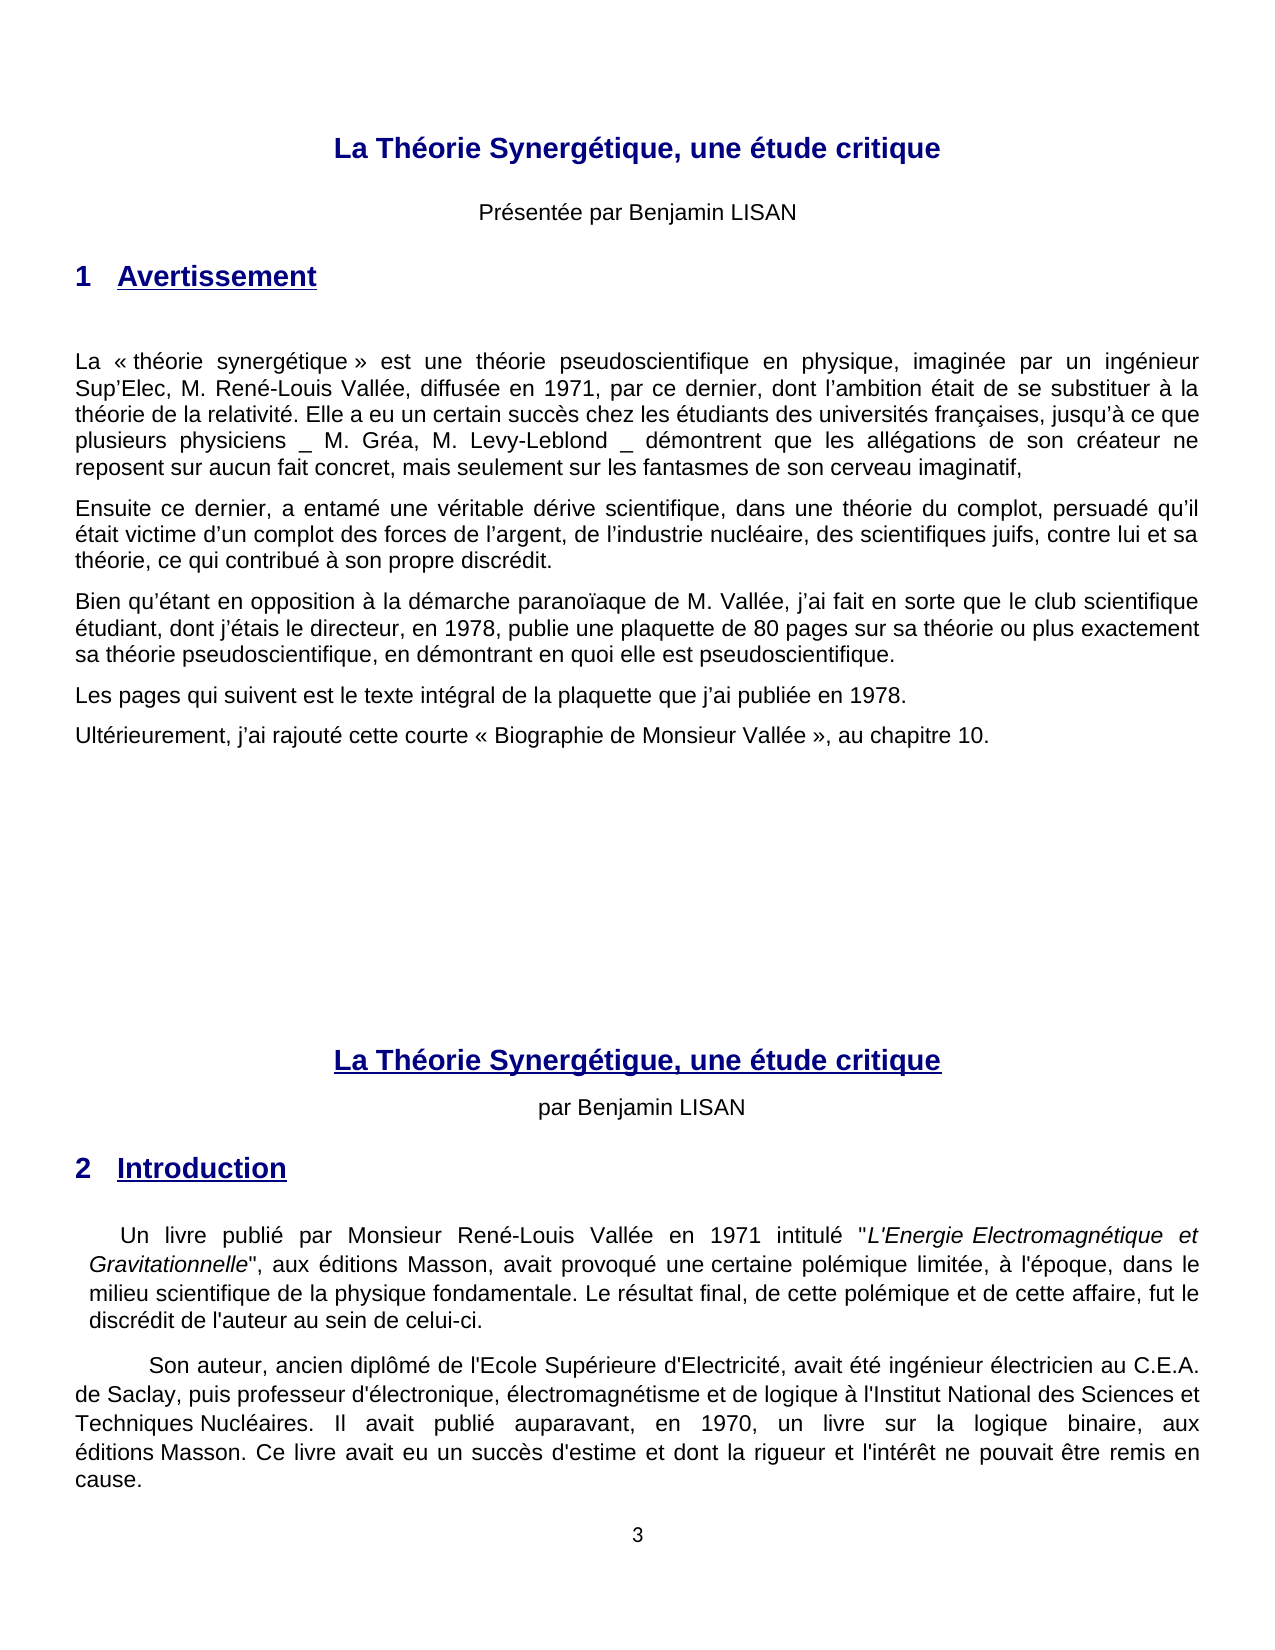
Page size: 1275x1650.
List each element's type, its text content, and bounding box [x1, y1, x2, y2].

text 2 Introduction [75, 1151, 1200, 1185]
text La Théorie Synergétigue, une étude critique [75, 1043, 1200, 1076]
text 1 Avertissement [75, 259, 1200, 293]
text Les pages qui suivent est le texte intégral de la plaquette que j’ai publiée en 1978. [75, 682, 1200, 708]
text Un livre publié par Monsieur René-Louis Vallée en 1971 intitulé "L'Energie Electromagnétique et Gravitationnelle", aux éditions Masson, avait provoqué une certaine polémique limitée, à l'époque, dans le milieu scientifique de la physique fondamentale. Le résultat final, de cette polémique et de cette affaire, fut le discrédit de l'auteur au sein de celui-ci. [89, 1221, 1200, 1333]
text par Benjamin LISAN [83, 1094, 1200, 1121]
text La « théorie synergétique » est une théorie pseudoscientifique en physique, imaginée par un ingénieur Sup’Elec, M. René-Louis Vallée, diffusée en 1971, par ce dernier, dont l’ambition était de se substituer à la théorie de la relativité. Elle a eu un certain succès chez les étudiants des universités françaises, jusqu’à ce que plusieurs physiciens _ M. Gréa, M. Levy-Leblond _ démontrent que les allégations de son créateur ne reposent sur aucun fait concret, mais seulement sur les fantasmes de son cerveau imaginatif, [75, 348, 1200, 480]
text Bien qu’étant en opposition à la démarche paranoïaque de M. Vallée, j’ai fait en sorte que le club scientifique étudiant, dont j’étais le directeur, en 1978, publie une plaquette de 80 pages sur sa théorie ou plus exactement sa théorie pseudoscientifique, en démontrant en quoi elle est pseudoscientifique. [75, 588, 1200, 667]
text La Théorie Synergétique, une étude critique [75, 131, 1200, 164]
text Son auteur, ancien diplômé de l'Ecole Supérieure d'Electricité, avait été ingénieur électricien au C.E.A. de Saclay, puis professeur d'électronique, électromagnétisme et de logique à l'Institut National des Sciences et Techniques Nucléaires. Il avait publié auparavant, en 1970, un livre sur la logique binaire, aux éditions Masson. Ce livre avait eu un succès d'estime et dont la rigueur et l'intérêt ne pouvait être remis en cause. [75, 1351, 1200, 1492]
text Ultérieurement, j’ai rajouté cette courte « Biographie de Monsieur Vallée », au chapitre 10. [75, 722, 1200, 749]
text Présentée par Benjamin LISAN [75, 198, 1200, 225]
text Ensuite ce dernier, a entamé une véritable dérive scientifique, dans une théorie du complot, persuadé qu’il était victime d’un complot des forces de l’argent, de l’industrie nucléaire, des scientifiques juifs, contre lui et sa théorie, ce qui contribué à son propre discrédit. [75, 494, 1200, 574]
